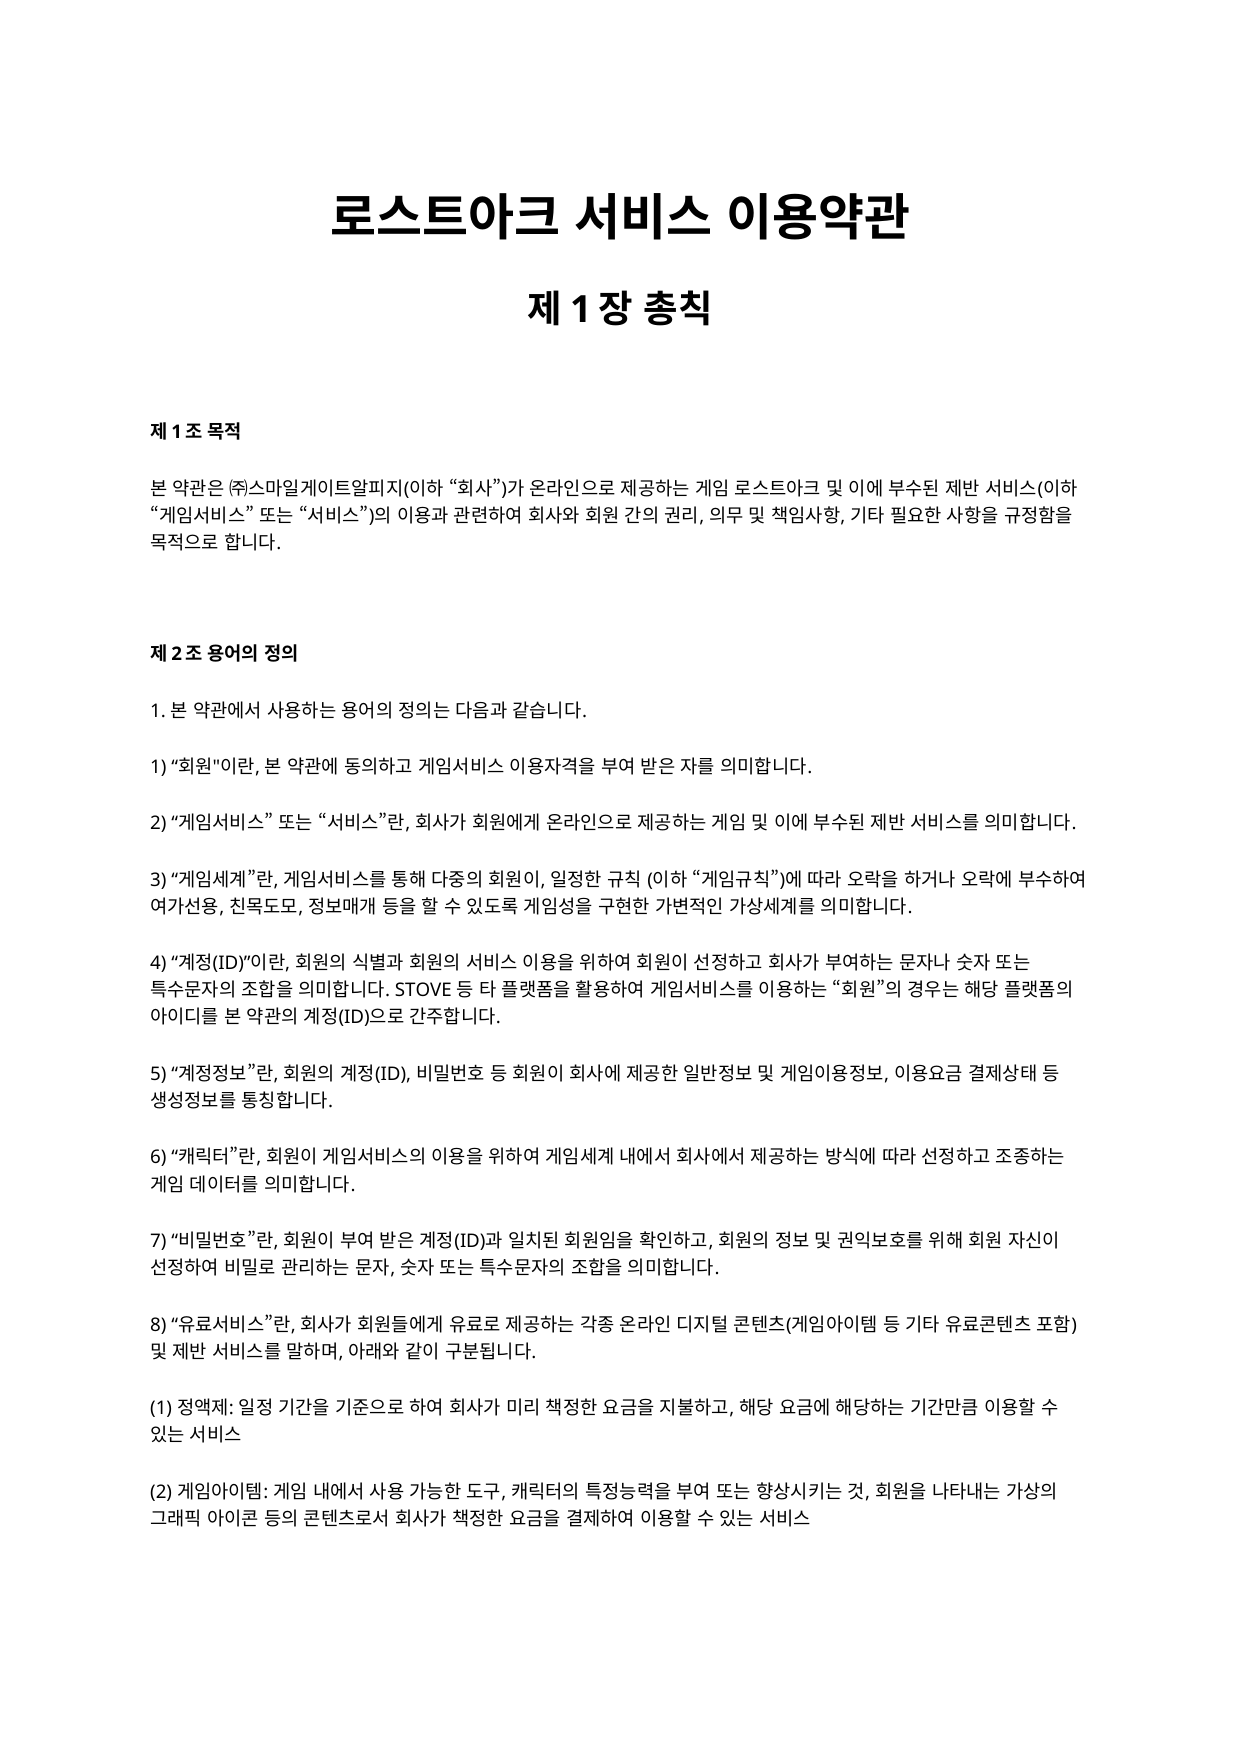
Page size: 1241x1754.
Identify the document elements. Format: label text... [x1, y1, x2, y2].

text 7) “비밀번호”란, 회원이 부여 받은 계정(ID)과 일치된 회원임을 확인하고, 회원의 정보 및 권익보호를 위해 회원 자신이 선정하여 비밀로 관리하는 문자, 숫자 또는 특수문자의 조합을 의미합니다. [150, 1226, 1090, 1280]
text 8) “유료서비스”란, 회사가 회원들에게 유료로 제공하는 각종 온라인 디지털 콘텐츠(게임아이템 등 기타 유료콘텐츠 포함) 및 제반 서비스를 말하며, 아래와 같이 구분됩니다. [150, 1309, 1090, 1363]
text 로스트아크 서비스 이용약관 [150, 177, 1090, 249]
text 5) “계정정보”란, 회원의 계정(ID), 비밀번호 등 회원이 회사에 제공한 일반정보 및 게임이용정보, 이용요금 결제상태 등 생성정보를 통칭합니다. [150, 1058, 1090, 1113]
text 2) “게임서비스” 또는 “서비스”란, 회사가 회원에게 온라인으로 제공하는 게임 및 이에 부수된 제반 서비스를 의미합니다. [150, 808, 1090, 835]
text 본 약관은 ㈜스마일게이트알피지(이하 “회사”)가 온라인으로 제공하는 게임 로스트아크 및 이에 부수된 제반 서비스(이하 “게임서비스” 또는 “서비스”)의 이용과 관련하여 회사와 회원 간의 권리, 의무 및 책임사항, 기타 필요한 사항을 규정함을 목적으로 합니다. [150, 473, 1090, 555]
text 1) “회원"이란, 본 약관에 동의하고 게임서비스 이용자격을 부여 받은 자를 의미합니다. [150, 752, 1090, 779]
text 제1장 총칙 [150, 279, 1090, 333]
text 3) “게임세계”란, 게임서비스를 통해 다중의 회원이, 일정한 규칙 (이하 “게임규칙”)에 따라 오락을 하거나 오락에 부수하여 여가선용, 친목도모, 정보매개 등을 할 수 있도록 게임성을 구현한 가변적인 가상세계를 의미합니다. [150, 864, 1090, 919]
text (2) 게임아이템: 게임 내에서 사용 가능한 도구, 캐릭터의 특정능력을 부여 또는 향상시키는 것, 회원을 나타내는 가상의 그래픽 아이콘 등의 콘텐츠로서 회사가 책정한 요금을 결제하여 이용할 수 있는 서비스 [150, 1476, 1090, 1531]
text 제2조 용어의 정의 [150, 639, 1090, 666]
text 4) “계정(ID)”이란, 회원의 식별과 회원의 서비스 이용을 위하여 회원이 선정하고 회사가 부여하는 문자나 숫자 또는 특수문자의 조합을 의미합니다. STOVE 등 타 플랫폼을 활용하여 게임서비스를 이용하는 “회원”의 경우는 해당 플랫폼의 아이디를 본 약관의 계정(ID)으로 간주합니다. [150, 948, 1090, 1029]
text (1) 정액제: 일정 기간을 기준으로 하여 회사가 미리 책정한 요금을 지불하고, 해당 요금에 해당하는 기간만큼 이용할 수 있는 서비스 [150, 1393, 1090, 1447]
text 1. 본 약관에서 사용하는 용어의 정의는 다음과 같습니다. [150, 695, 1090, 722]
text 6) “캐릭터”란, 회원이 게임서비스의 이용을 위하여 게임세계 내에서 회사에서 제공하는 방식에 따라 선정하고 조종하는 게임 데이터를 의미합니다. [150, 1142, 1090, 1196]
text 제1조 목적 [150, 417, 1090, 444]
